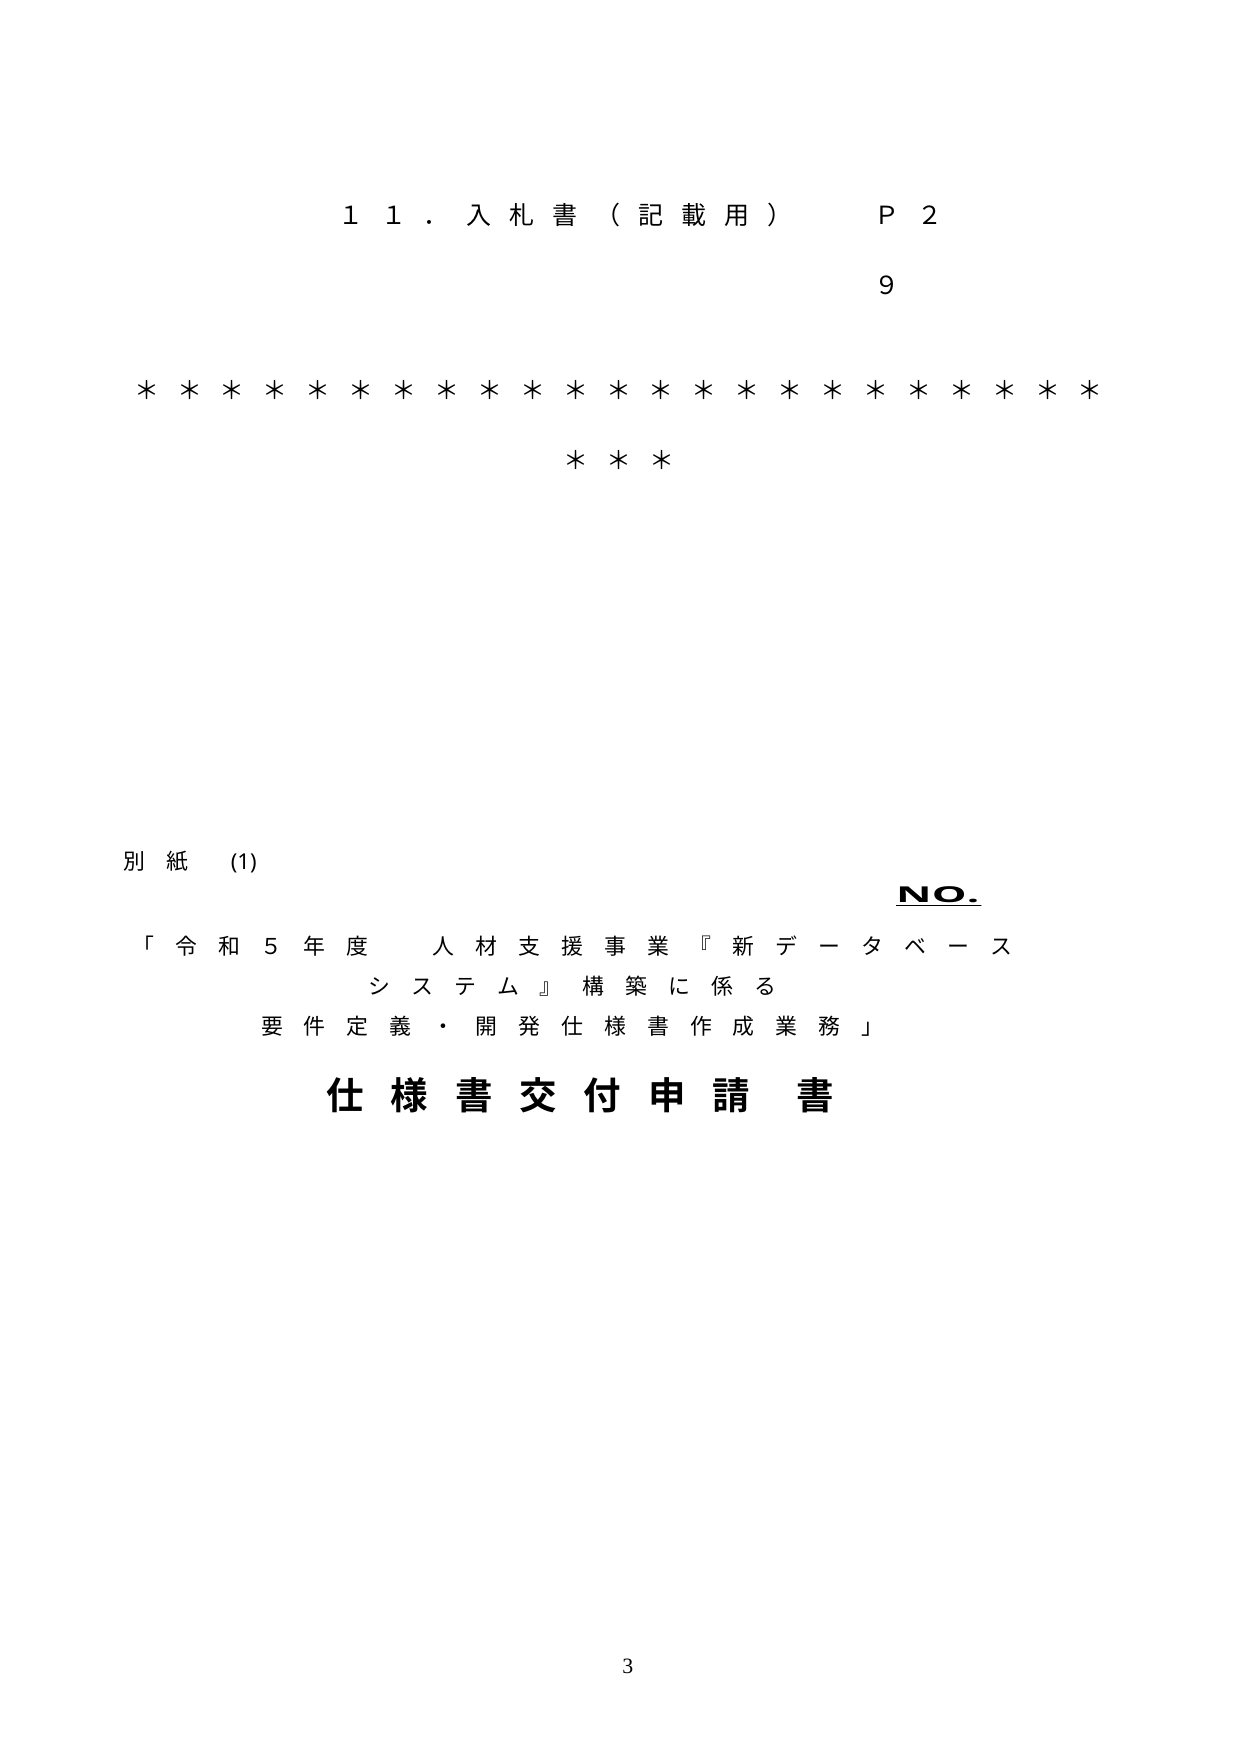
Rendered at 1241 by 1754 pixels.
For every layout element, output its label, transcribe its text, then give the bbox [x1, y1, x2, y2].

text 仕様書交付申請書 [123, 1058, 1042, 1128]
text 「令和５年度 人材支援事業『新データベースシステム』構築に係る [123, 928, 1042, 1003]
text 別紙(1) [123, 842, 1042, 877]
text ＊＊＊＊＊＊＊＊＊＊＊＊＊＊＊＊＊＊＊＊＊＊＊＊＊＊ [123, 353, 1132, 493]
table_cell １１．入札書（記載用） [315, 179, 847, 319]
table_cell Ｐ２９ [847, 179, 980, 319]
text 要件定義・開発仕様書作成業務」 [123, 1007, 1042, 1042]
text NO. [123, 877, 998, 912]
